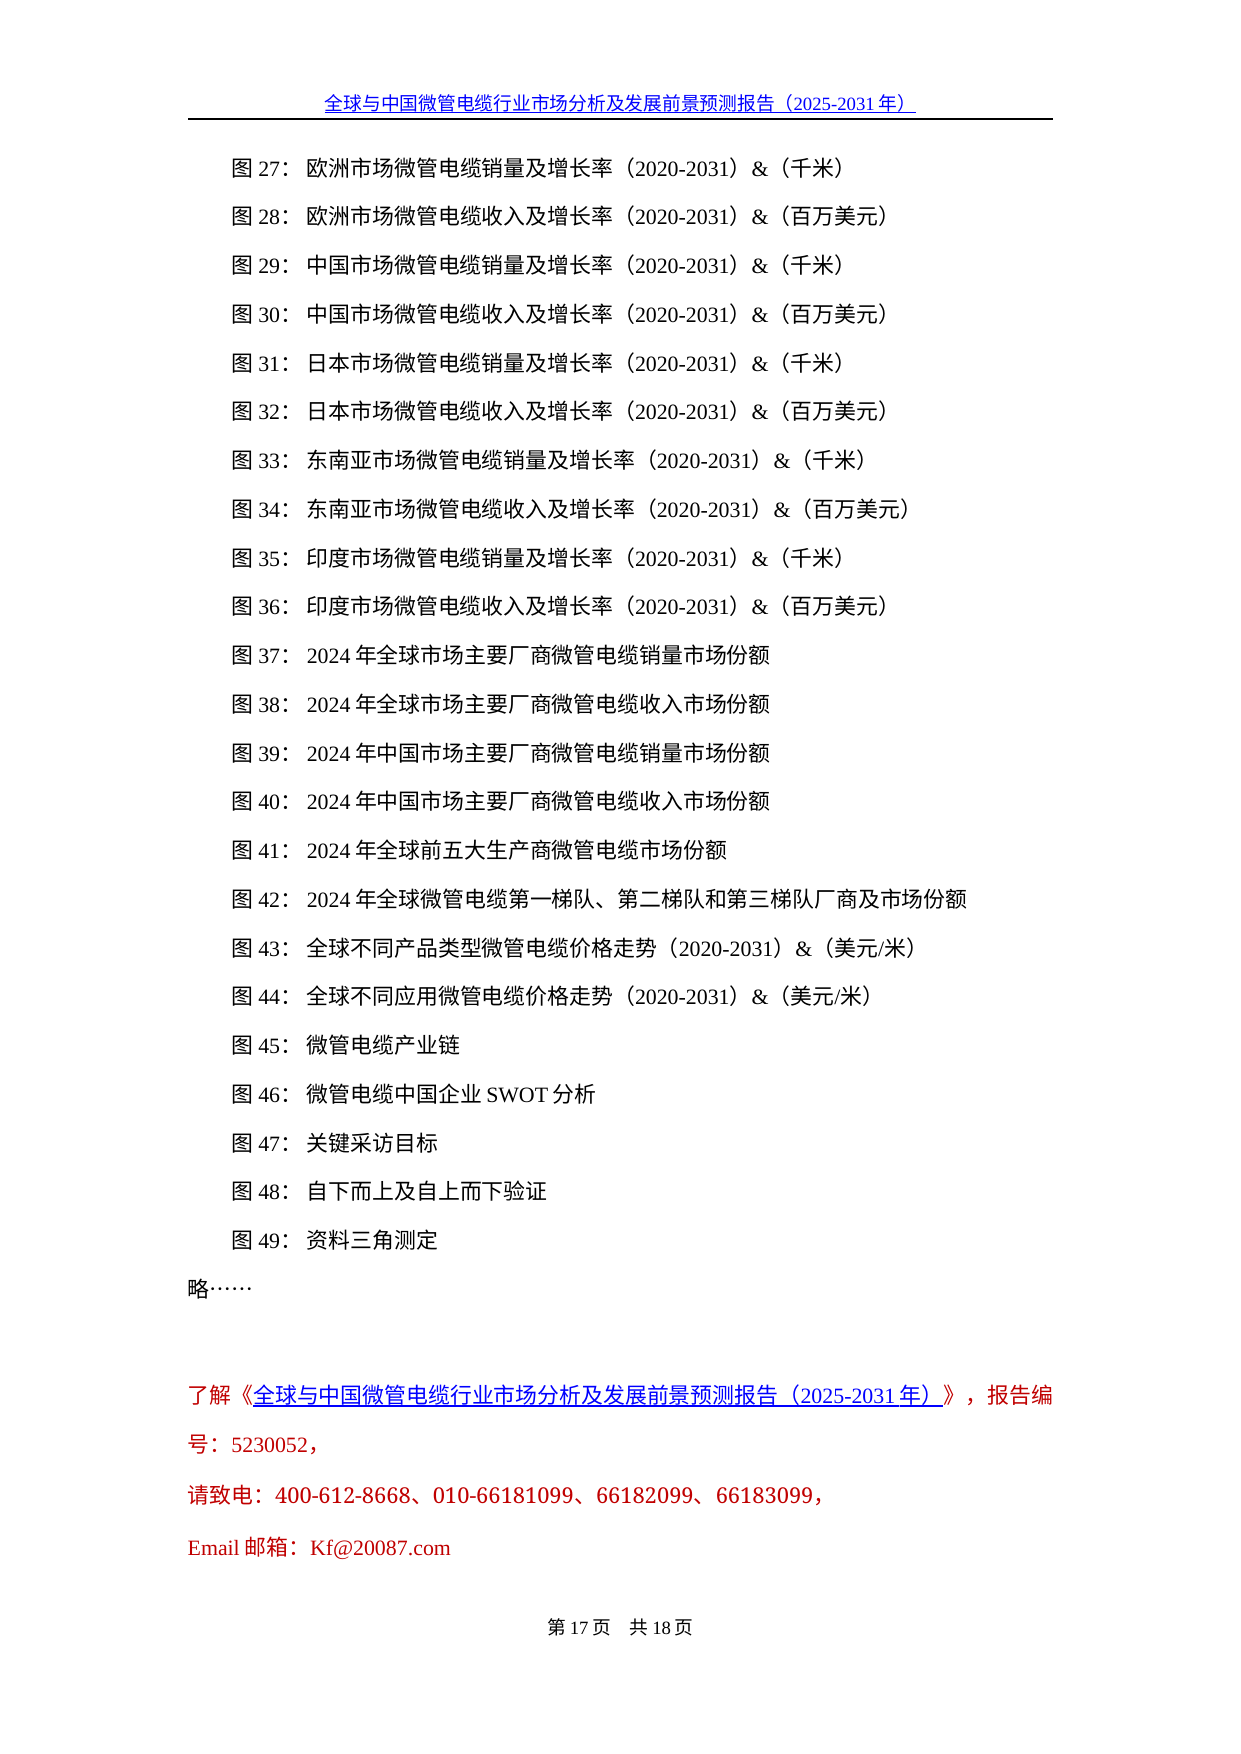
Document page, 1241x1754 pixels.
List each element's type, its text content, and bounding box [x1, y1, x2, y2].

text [187, 150, 1053, 1304]
text 请致电：400-612-8668、010-66181099、66182099、66183099， [187, 1478, 1053, 1511]
text Email邮箱：Kf@20087.com [187, 1530, 1053, 1562]
text 了解《全球与中国微管电缆行业市场分析及发展前景预测报告（2025-2031年）》，报告编号：5230052， [187, 1378, 1053, 1459]
